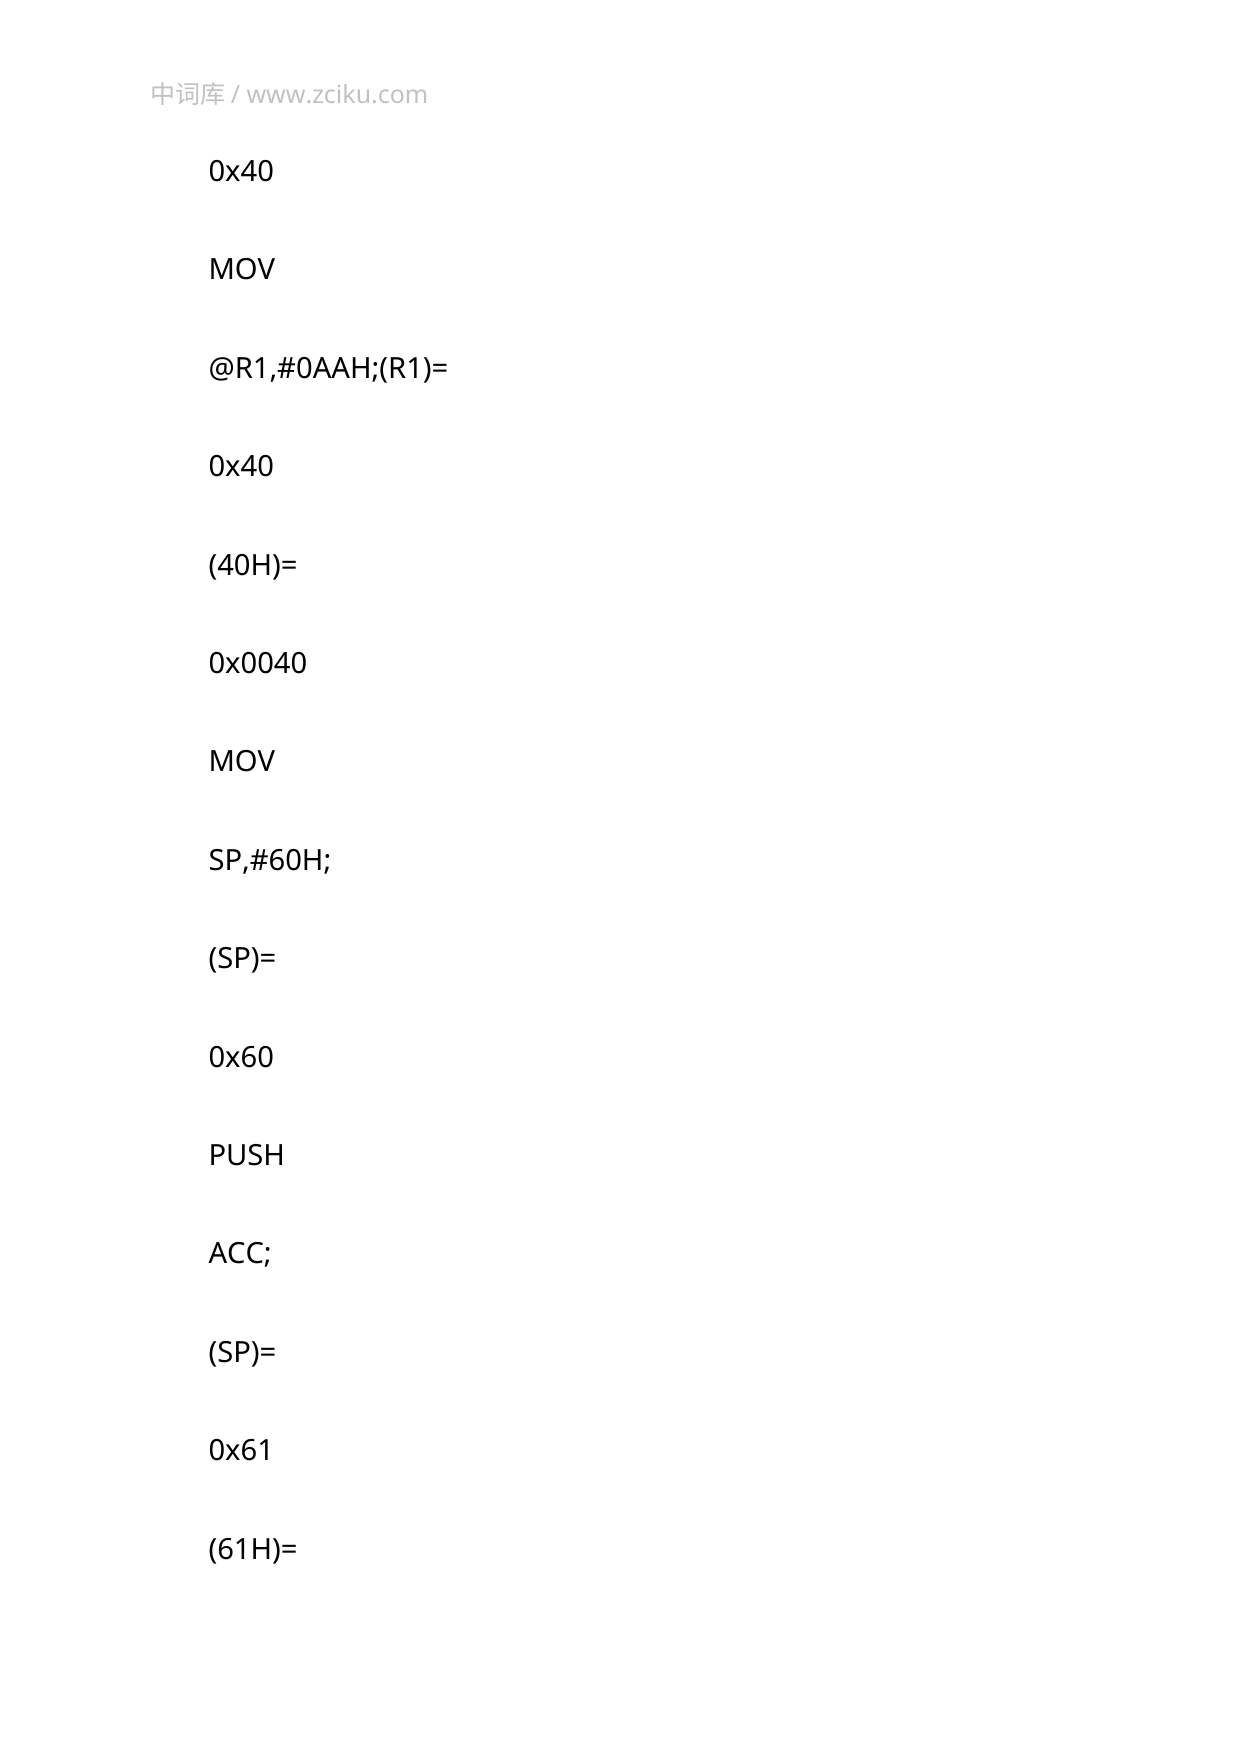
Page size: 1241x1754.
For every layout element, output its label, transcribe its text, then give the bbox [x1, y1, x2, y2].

text 0x61 [150, 1430, 1090, 1469]
text PUSH [150, 1134, 1090, 1174]
text 0x0040 [150, 642, 1090, 682]
text 0x40 [150, 445, 1090, 485]
text SP,#60H; [150, 839, 1090, 879]
text ACC; [150, 1233, 1090, 1272]
text (40H)= [150, 544, 1090, 583]
text MOV [150, 248, 1090, 288]
text (SP)= [150, 937, 1090, 977]
text (SP)= [150, 1331, 1090, 1371]
text @R1,#0AAH;(R1)= [150, 347, 1090, 387]
text MOV [150, 741, 1090, 780]
text 0x40 [150, 150, 1090, 190]
text (61H)= [150, 1528, 1090, 1568]
text 0x60 [150, 1036, 1090, 1076]
